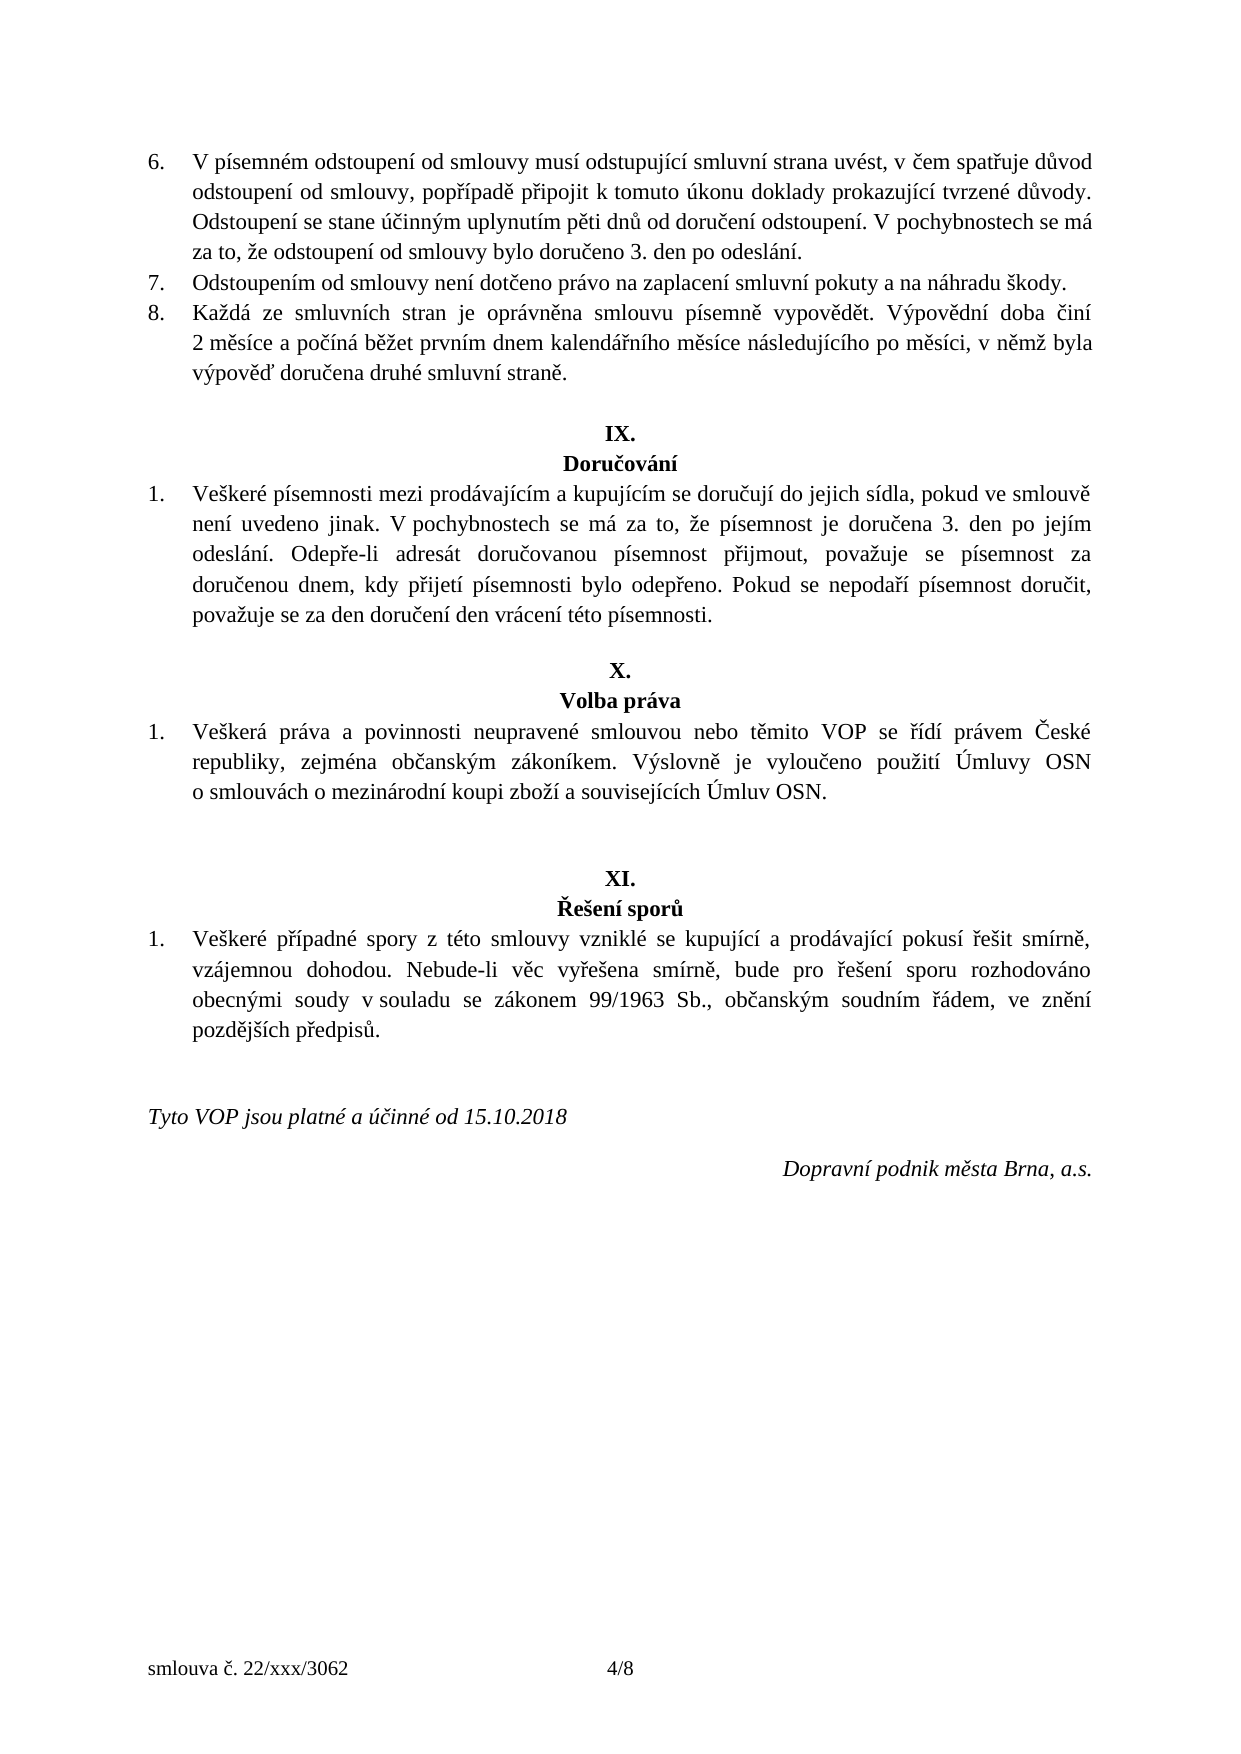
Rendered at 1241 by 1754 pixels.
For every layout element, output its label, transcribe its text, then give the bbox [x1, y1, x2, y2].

text Dopravní podnik města Brna, a.s. [148, 1156, 1092, 1182]
text Volba práva [148, 688, 1092, 714]
list Veškeré písemnosti mezi prodávajícím a kupujícím se doručují do jejich sídla, pokud ve smlouvě není uvedeno jinak. V pochybnostech se má za to, že písemnost je doručena 3. den po jejím odeslání. Odepře-li adresát doručovanou písemnost přijmout, považuje se písemnost za doručenou dnem, kdy přijetí písemnosti bylo odepřeno. Pokud se nepodaří písemnost doručit, považuje se za den doručení den vrácení této písemnosti. [148, 480, 1092, 627]
list Veškerá práva a povinnosti neupravené smlouvou nebo těmito VOP se řídí právem České republiky, zejména občanským zákoníkem. Výslovně je vyloučeno použití Úmluvy OSN o smlouvách o mezinárodní koupi zboží a souvisejících Úmluv OSN. [148, 718, 1092, 804]
text Tyto VOP jsou platné a účinné od 15.10.2018 [148, 1103, 1092, 1129]
list Každá ze smluvních stran je oprávněna smlouvu písemně vypovědět. Výpovědní doba činí 2 měsíce a počíná běžet prvním dnem kalendářního měsíce následujícího po měsíci, v němž byla výpověď doručena druhé smluvní straně. [148, 299, 1092, 386]
list V písemném odstoupení od smlouvy musí odstupující smluvní strana uvést, v čem spatřuje důvod odstoupení od smlouvy, popřípadě připojit k tomuto úkonu doklady prokazující tvrzené důvody. Odstoupení se stane účinným uplynutím pěti dnů od doručení odstoupení. V pochybnostech se má za to, že odstoupení od smlouvy bylo doručeno 3. den po odeslání. [148, 148, 1092, 265]
text Řešení sporů [148, 895, 1092, 922]
text Doručování [148, 450, 1092, 476]
text X. [148, 657, 1092, 684]
text IX. [148, 419, 1092, 446]
list Veškeré případné spory z této smlouvy vzniklé se kupující a prodávající pokusí řešit smírně, vzájemnou dohodou. Nebude-li věc vyřešena smírně, bude pro řešení sporu rozhodováno obecnými soudy v souladu se zákonem 99/1963 Sb., občanským soudním řádem, ve znění pozdějších předpisů. [148, 925, 1092, 1042]
list Odstoupením od smlouvy není dotčeno právo na zaplacení smluvní pokuty a na náhradu škody. [148, 268, 1092, 295]
text XI. [148, 865, 1092, 891]
